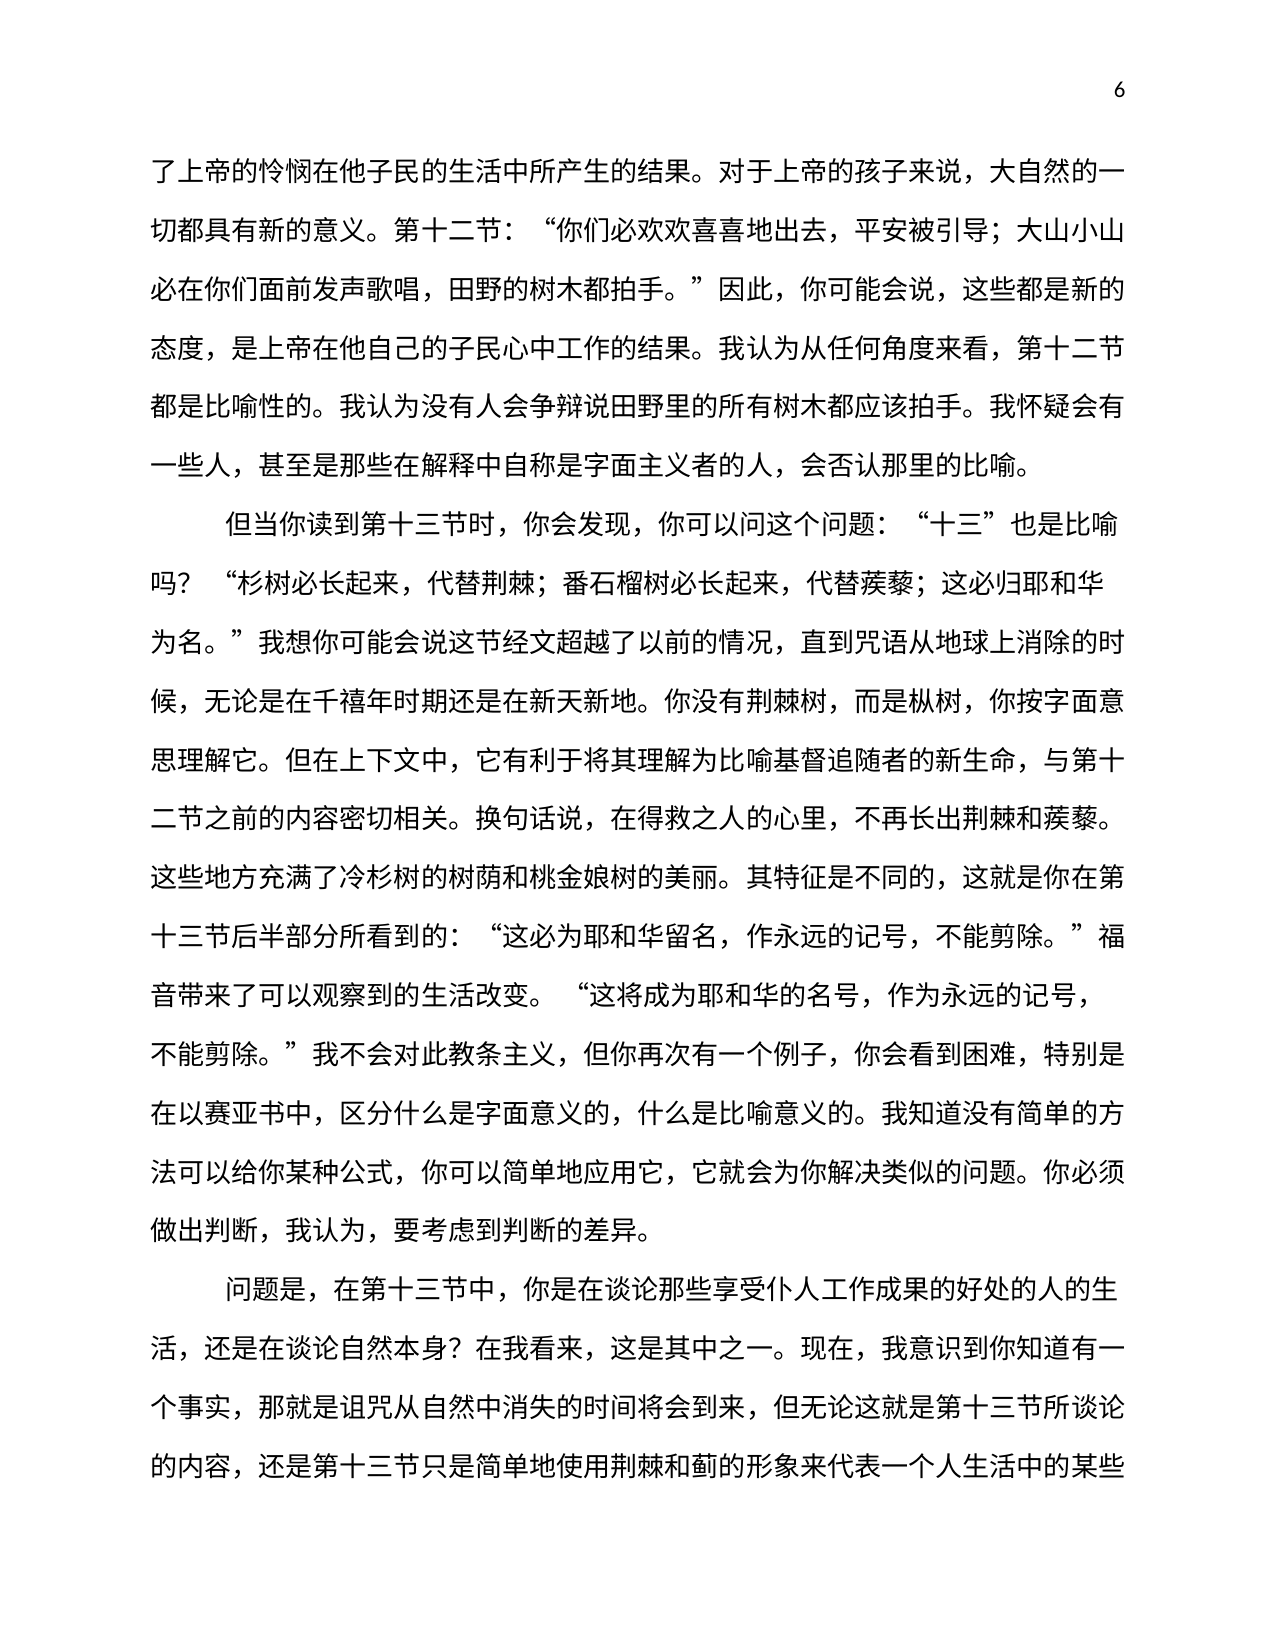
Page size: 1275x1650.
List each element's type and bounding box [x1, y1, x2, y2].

text [150, 150, 1125, 1484]
